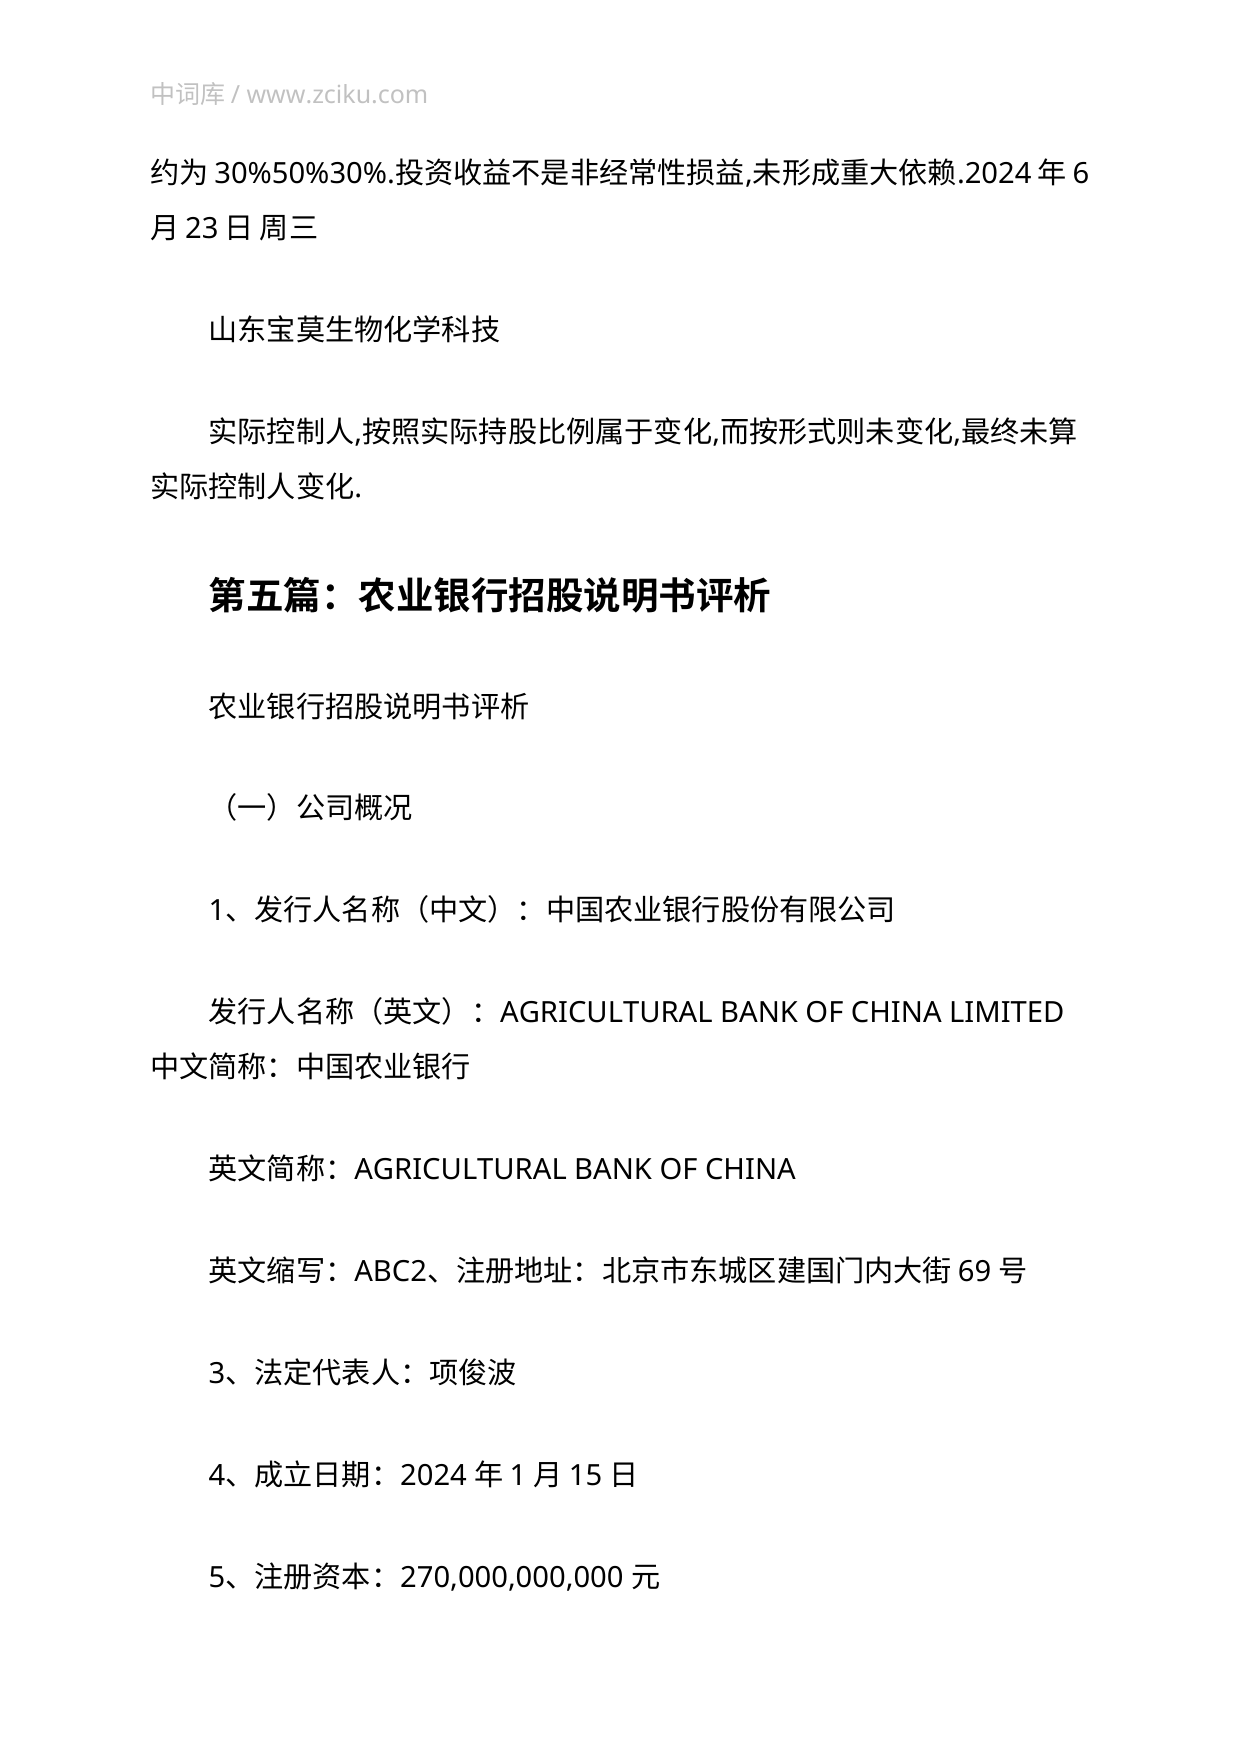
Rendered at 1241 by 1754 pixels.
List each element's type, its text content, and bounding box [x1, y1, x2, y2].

text 农业银行招股说明书评析 [150, 683, 1090, 725]
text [150, 150, 1090, 247]
text 1、发行人名称（中文）：中国农业银行股份有限公司 [150, 887, 1090, 929]
text 英文缩写：ABC2、注册地址：北京市东城区建国门内大街69 号 [150, 1247, 1090, 1290]
text 发行人名称（英文）：AGRICULTURAL BANK OF CHINA LIMITED 中文简称：中国农业银行 [150, 989, 1090, 1086]
text 第五篇：农业银行招股说明书评析 [150, 566, 1090, 620]
text （一）公司概况 [150, 785, 1090, 827]
text 山东宝莫生物化学科技 [150, 307, 1090, 349]
text 3、法定代表人：项俊波 [150, 1349, 1090, 1392]
text 实际控制人,按照实际持股比例属于变化,而按形式则未变化,最终未算实际控制人变化. [150, 409, 1090, 506]
text 英文简称：AGRICULTURAL BANK OF CHINA [150, 1145, 1090, 1188]
text 5、注册资本：270,000,000,000 元 [150, 1553, 1090, 1596]
text 4、成立日期：2024 年1 月15 日 [150, 1451, 1090, 1494]
